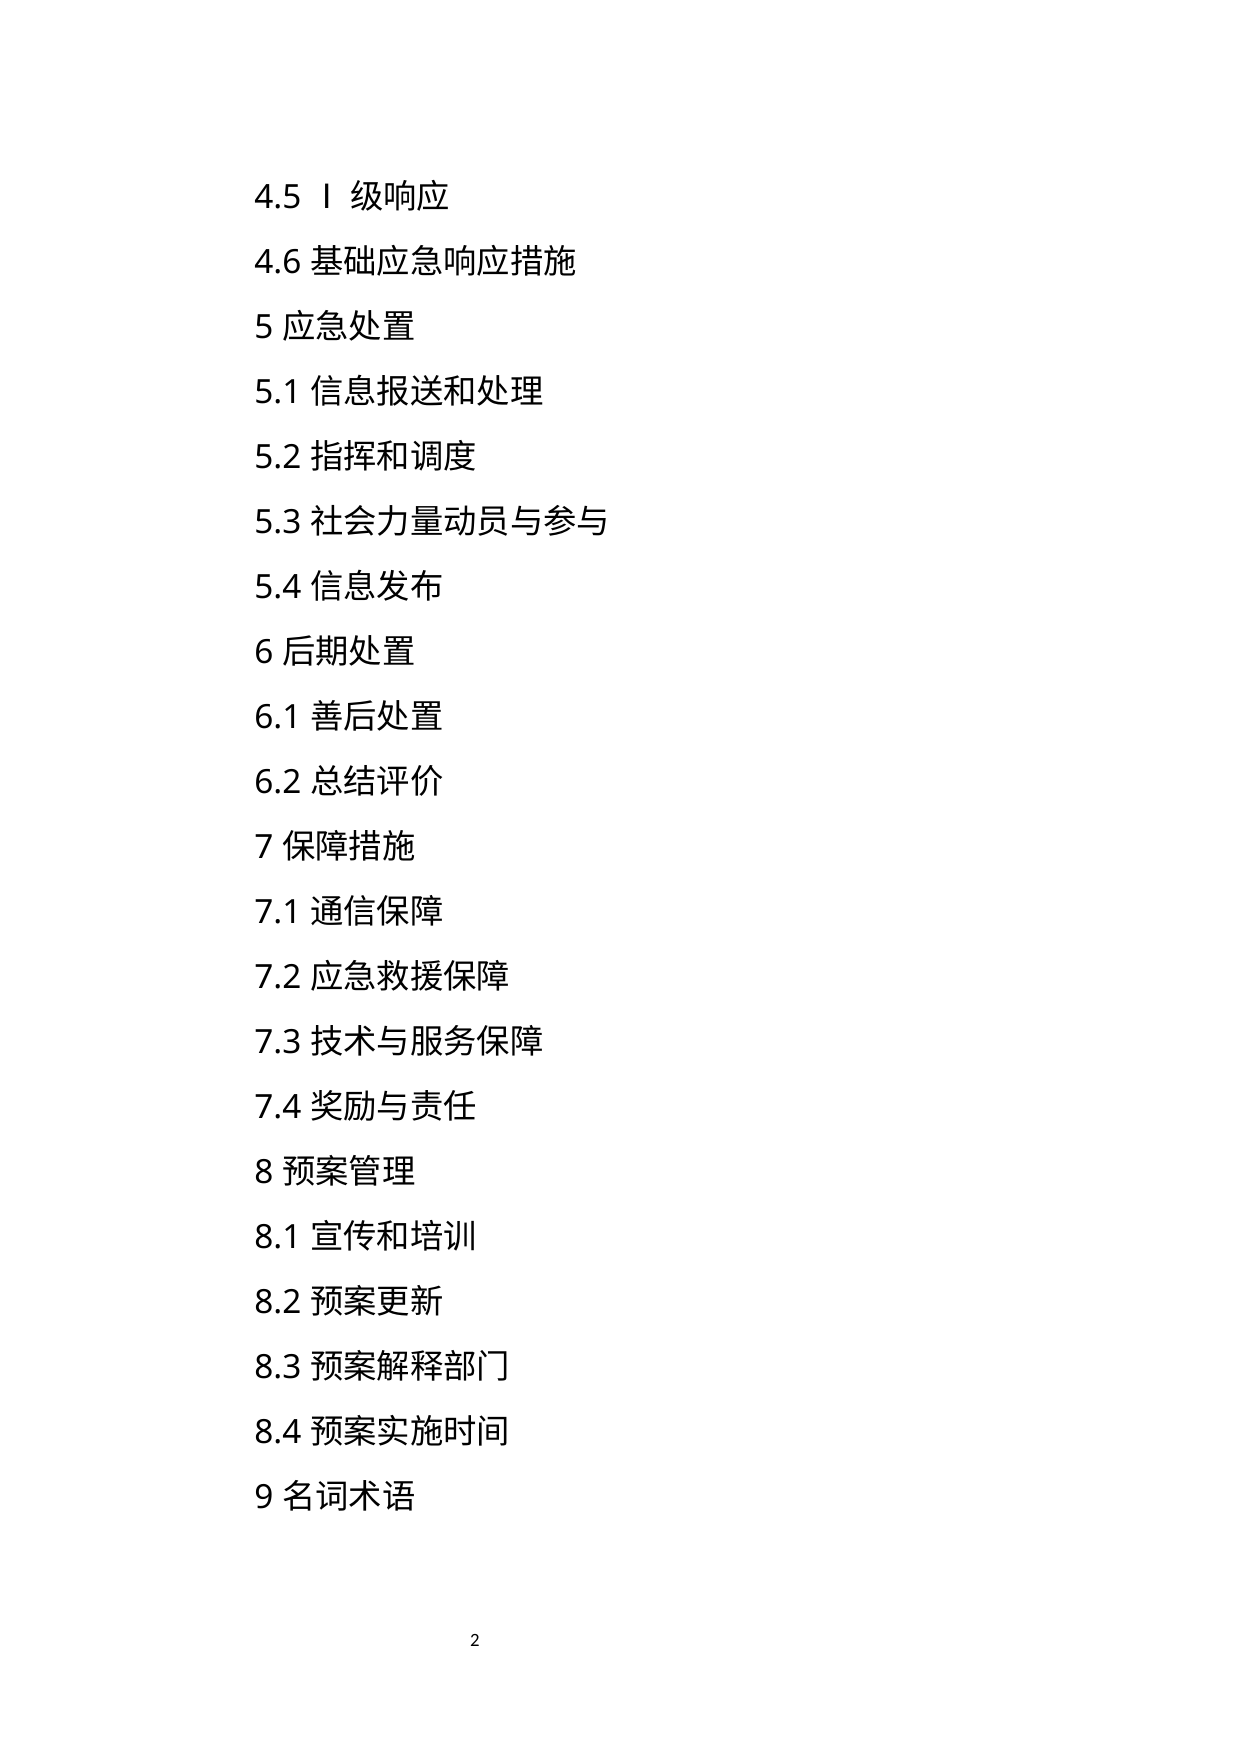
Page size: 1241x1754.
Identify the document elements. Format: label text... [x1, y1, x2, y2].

text 5.4 信息发布 [187, 552, 1053, 617]
text 7.3 技术与服务保障 [187, 1007, 1053, 1072]
text 8.4 预案实施时间 [187, 1397, 1053, 1462]
text 5.2 指挥和调度 [187, 422, 1053, 487]
text 7.4 奖励与责任 [187, 1072, 1053, 1137]
text 4.6 基础应急响应措施 [187, 227, 1053, 292]
text 8 预案管理 [187, 1137, 1053, 1202]
text 8.2 预案更新 [187, 1267, 1053, 1332]
text 6.2 总结评价 [187, 747, 1053, 812]
text 7.1 通信保障 [187, 877, 1053, 942]
text 9 名词术语 1 总 则 [187, 1462, 1053, 1527]
text 5.1 信息报送和处理 [187, 357, 1053, 422]
text 6.1 善后处置 [187, 682, 1053, 747]
text 6 后期处置 [187, 617, 1053, 682]
text 5.3 社会力量动员与参与 [187, 487, 1053, 552]
text 7.2 应急救援保障 [187, 942, 1053, 1007]
text 8.1 宣传和培训 [187, 1202, 1053, 1267]
text 5 应急处置 [187, 292, 1053, 357]
text 7 保障措施 [187, 812, 1053, 877]
text 8.3 预案解释部门 [187, 1332, 1053, 1397]
text 4.5 Ⅰ级响应 [187, 162, 1053, 227]
